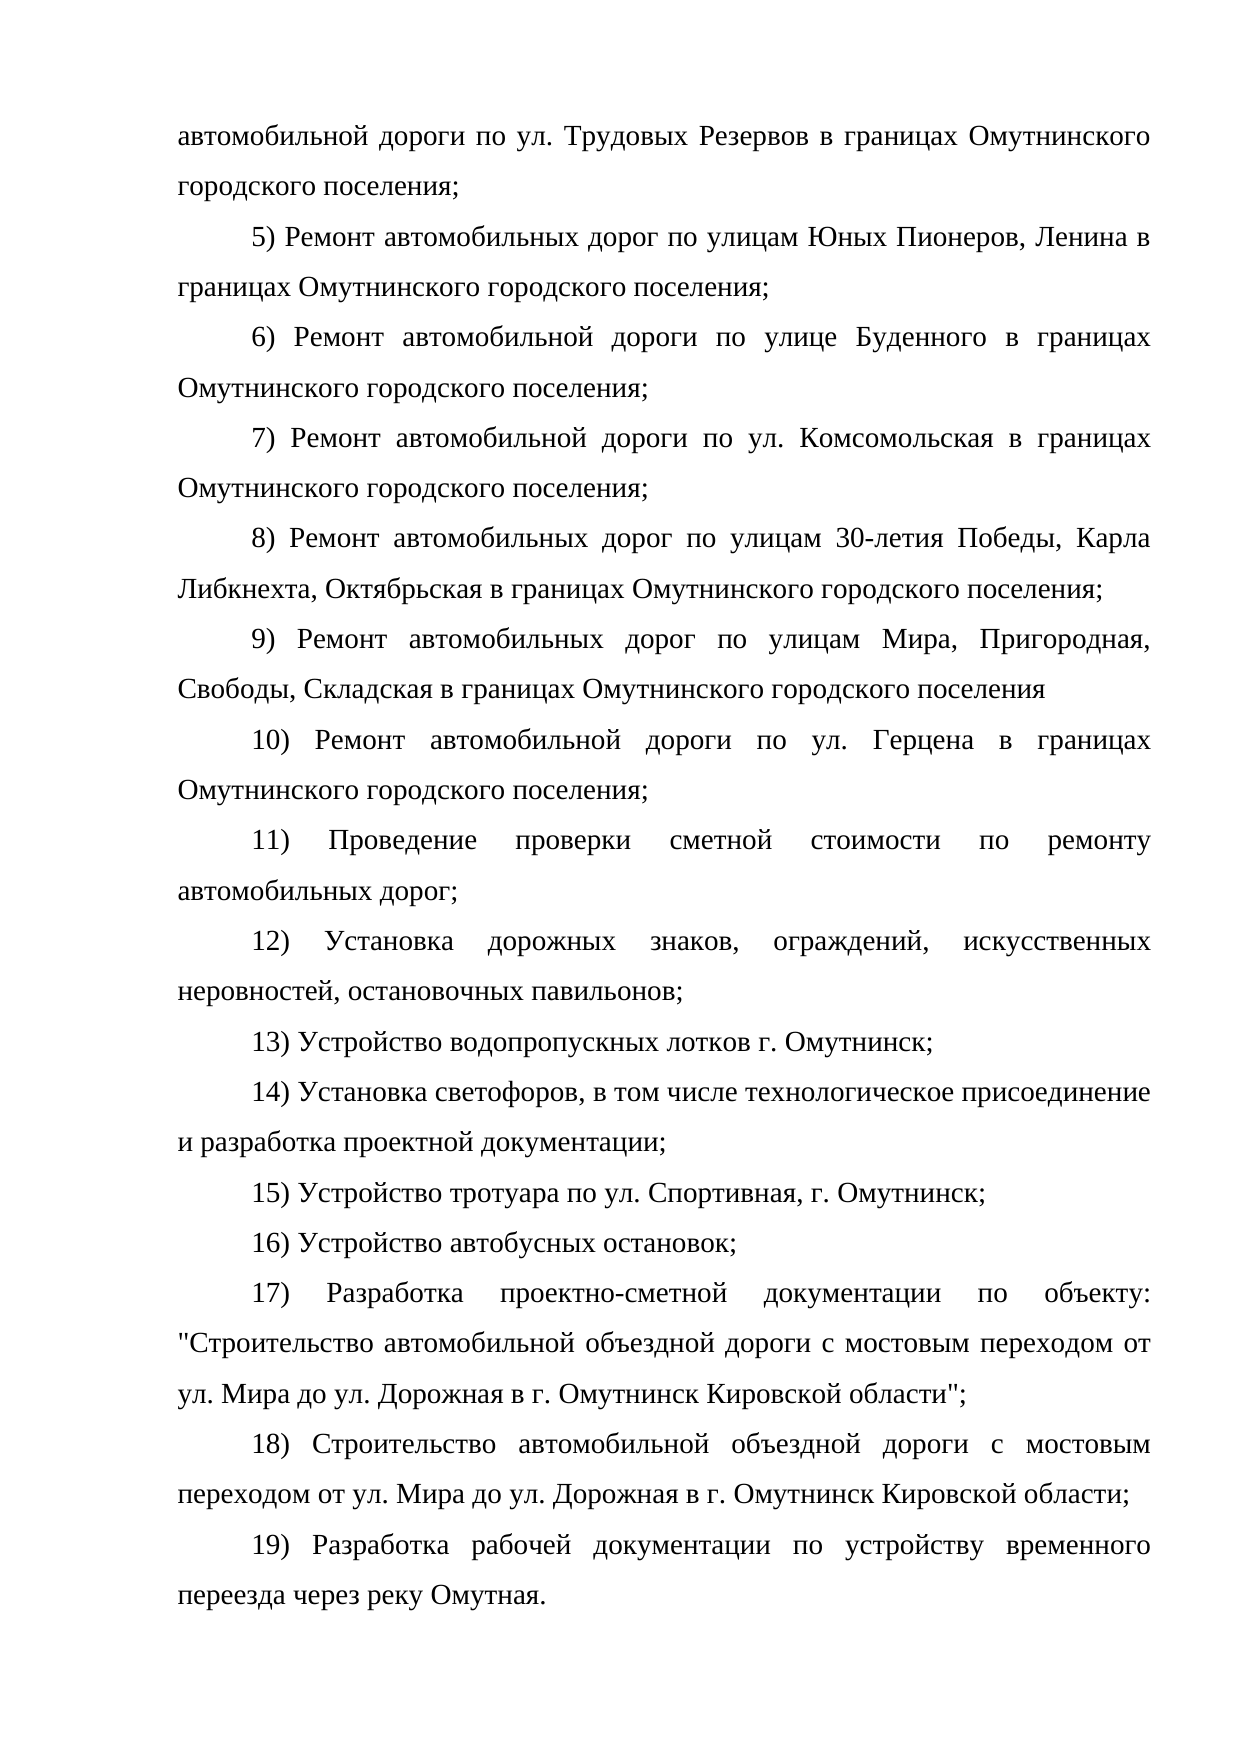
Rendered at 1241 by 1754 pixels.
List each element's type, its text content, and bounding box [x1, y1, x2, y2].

text 11) Проведение проверки сметной стоимости по ремонту автомобильных дорог; [177, 822, 1152, 906]
text 9) Ремонт автомобильных дорог по улицам Мира, Пригородная, Свободы, Складская в границах Омутнинского городского поселения [177, 621, 1152, 705]
text 6) Ремонт автомобильной дороги по улице Буденного в границах Омутнинского городского поселения; [177, 319, 1152, 403]
text 10) Ремонт автомобильной дороги по ул. Герцена в границах Омутнинского городского поселения; [177, 722, 1152, 806]
text 16) Устройство автобусных остановок; [177, 1225, 1152, 1258]
text 18) Строительство автомобильной объездной дороги с мостовым переходом от ул. Мира до ул. Дорожная в г. Омутнинск Кировской области; [177, 1426, 1152, 1510]
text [177, 118, 1152, 202]
text 13) Устройство водопропускных лотков г. Омутнинск; [177, 1024, 1152, 1057]
text 19) Разработка рабочей документации по устройству временного переезда через реку Омутная. [177, 1527, 1152, 1611]
text 8) Ремонт автомобильных дорог по улицам 30-летия Победы, Карла Либкнехта, Октябрьская в границах Омутнинского городского поселения; [177, 521, 1152, 604]
text 12) Установка дорожных знаков, ограждений, искусственных неровностей, остановочных павильонов; [177, 923, 1152, 1007]
text 14) Установка светофоров, в том числе технологическое присоединение и разработка проектной документации; [177, 1074, 1152, 1158]
text 17) Разработка проектно-сметной документации по объекту: "Строительство автомобильной объездной дороги с мостовым переходом от ул. Мира до ул. Дорожная в г. Омутнинск Кировской области"; [177, 1275, 1152, 1409]
text 5) Ремонт автомобильных дорог по улицам Юных Пионеров, Ленина в границах Омутнинского городского поселения; [177, 219, 1152, 303]
text 15) Устройство тротуара по ул. Спортивная, г. Омутнинск; [177, 1175, 1152, 1208]
text 7) Ремонт автомобильной дороги по ул. Комсомольская в границах Омутнинского городского поселения; [177, 420, 1152, 504]
